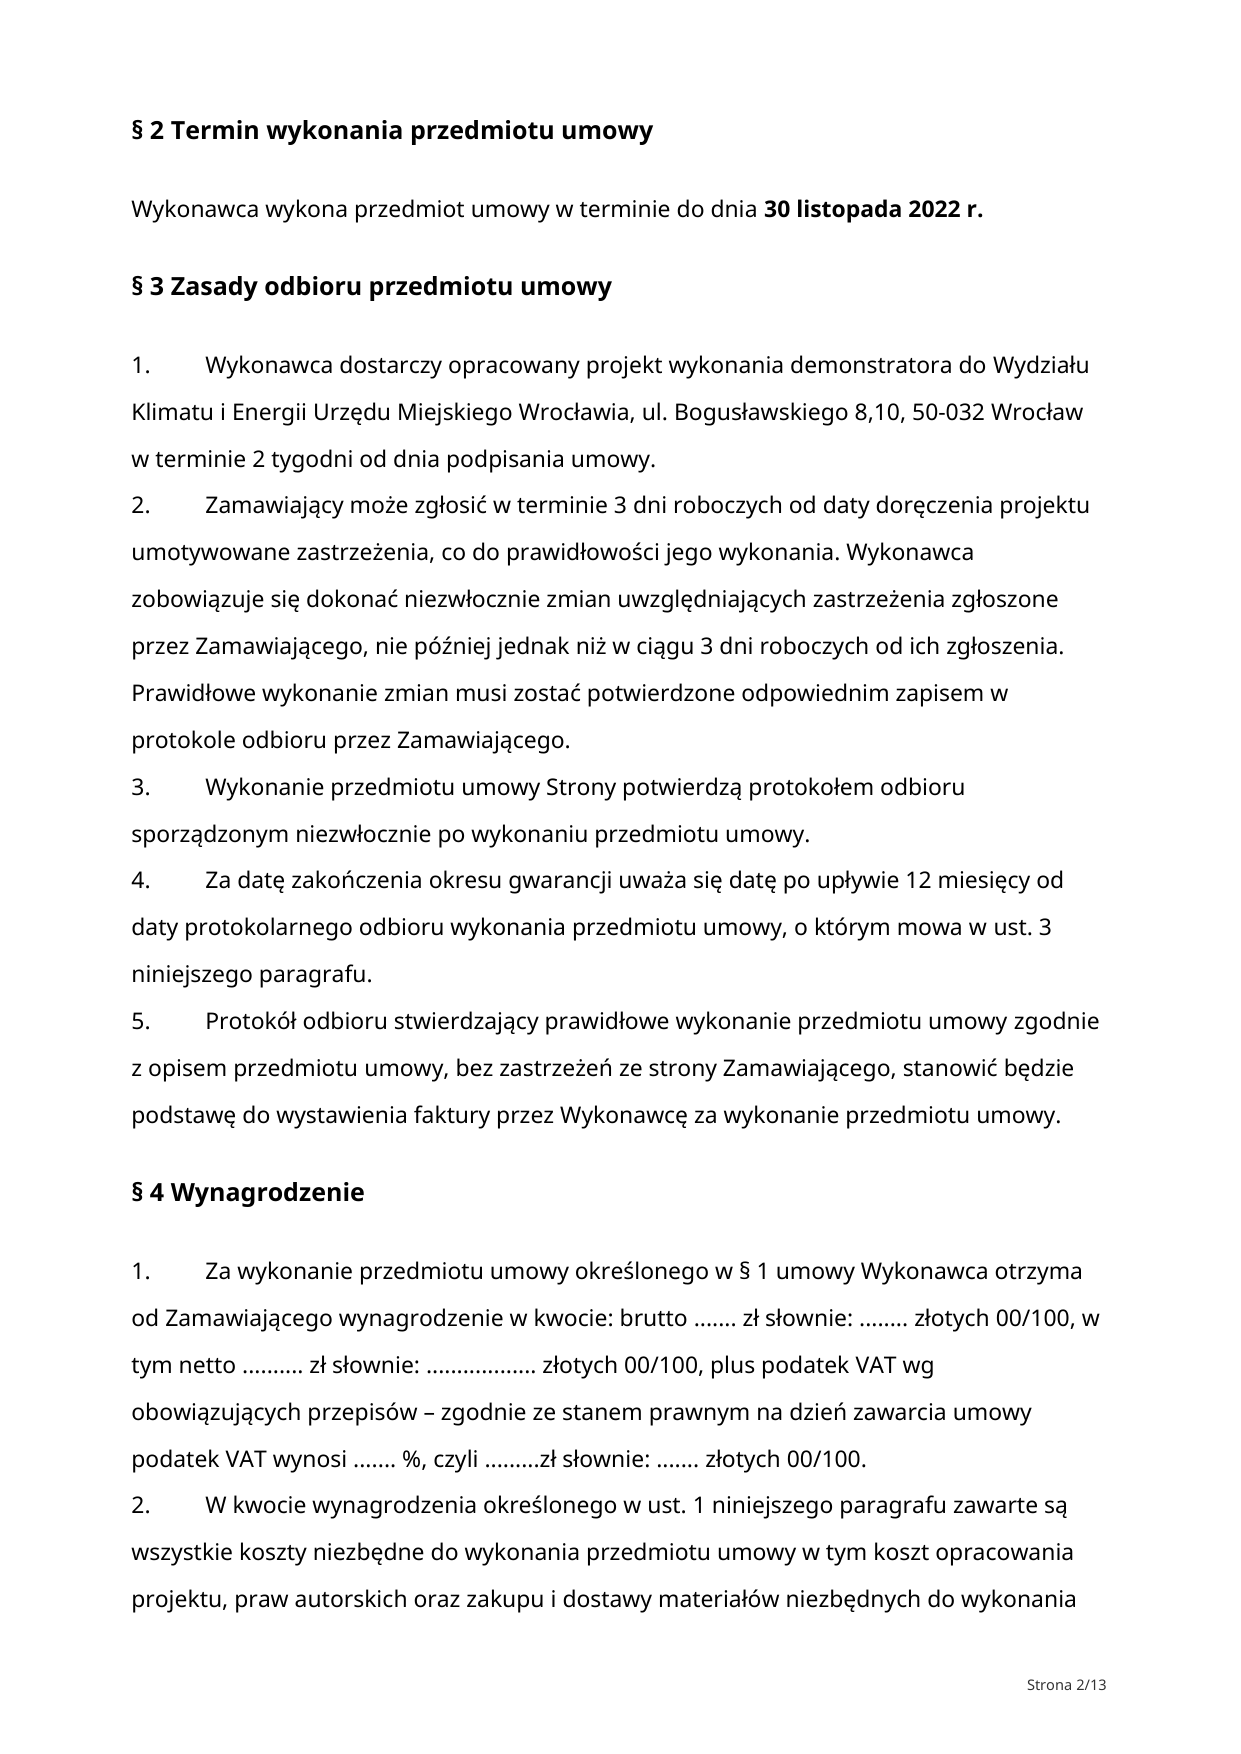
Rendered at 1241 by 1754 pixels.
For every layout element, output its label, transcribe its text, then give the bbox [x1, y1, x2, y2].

subtitle § 2 Termin wykonania przedmiotu umowy [131, 112, 1106, 146]
list Wykonawca dostarczy opracowany projekt wykonania demonstratora do Wydziału Klimatu i Energii Urzędu Miejskiego Wrocławia, ul. Bogusławskiego 8,10, 50-032 Wrocław w terminie 2 tygodni od dnia podpisania umowy. [131, 349, 1106, 474]
list Wykonawca wykona przedmiot umowy w terminie do dnia 30 listopada 2022 r. [131, 193, 1106, 224]
list Za datę zakończenia okresu gwarancji uważa się datę po upływie 12 miesięcy od daty protokolarnego odbioru wykonania przedmiotu umowy, o którym mowa w ust. 3 niniejszego paragrafu. [131, 864, 1106, 989]
list Protokół odbioru stwierdzający prawidłowe wykonanie przedmiotu umowy zgodnie z opisem przedmiotu umowy, bez zastrzeżeń ze strony Zamawiającego, stanowić będzie podstawę do wystawienia faktury przez Wykonawcę za wykonanie przedmiotu umowy. [131, 1005, 1106, 1130]
list Za wykonanie przedmiotu umowy określonego w § 1 umowy Wykonawca otrzyma od Zamawiającego wynagrodzenie w kwocie: brutto ....... zł słownie: ........ złotych 00/100, w tym netto .......... zł słownie: .................. złotych 00/100, plus podatek VAT wg obowiązujących przepisów – zgodnie ze stanem prawnym na dzień zawarcia umowy podatek VAT wynosi ....... %, czyli .........zł słownie: ....... złotych 00/100. [131, 1255, 1106, 1474]
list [131, 1489, 1106, 1614]
list Wykonanie przedmiotu umowy Strony potwierdzą protokołem odbioru sporządzonym niezwłocznie po wykonaniu przedmiotu umowy. [131, 771, 1106, 849]
subtitle § 3 Zasady odbioru przedmiotu umowy [131, 269, 1106, 303]
list Zamawiający może zgłosić w terminie 3 dni roboczych od daty doręczenia projektu umotywowane zastrzeżenia, co do prawidłowości jego wykonania. Wykonawca zobowiązuje się dokonać niezwłocznie zmian uwzględniających zastrzeżenia zgłoszone przez Zamawiającego, nie później jednak niż w ciągu 3 dni roboczych od ich zgłoszenia. Prawidłowe wykonanie zmian musi zostać potwierdzone odpowiednim zapisem w protokole odbioru przez Zamawiającego. [131, 489, 1106, 755]
subtitle § 4 Wynagrodzenie [131, 1175, 1106, 1209]
